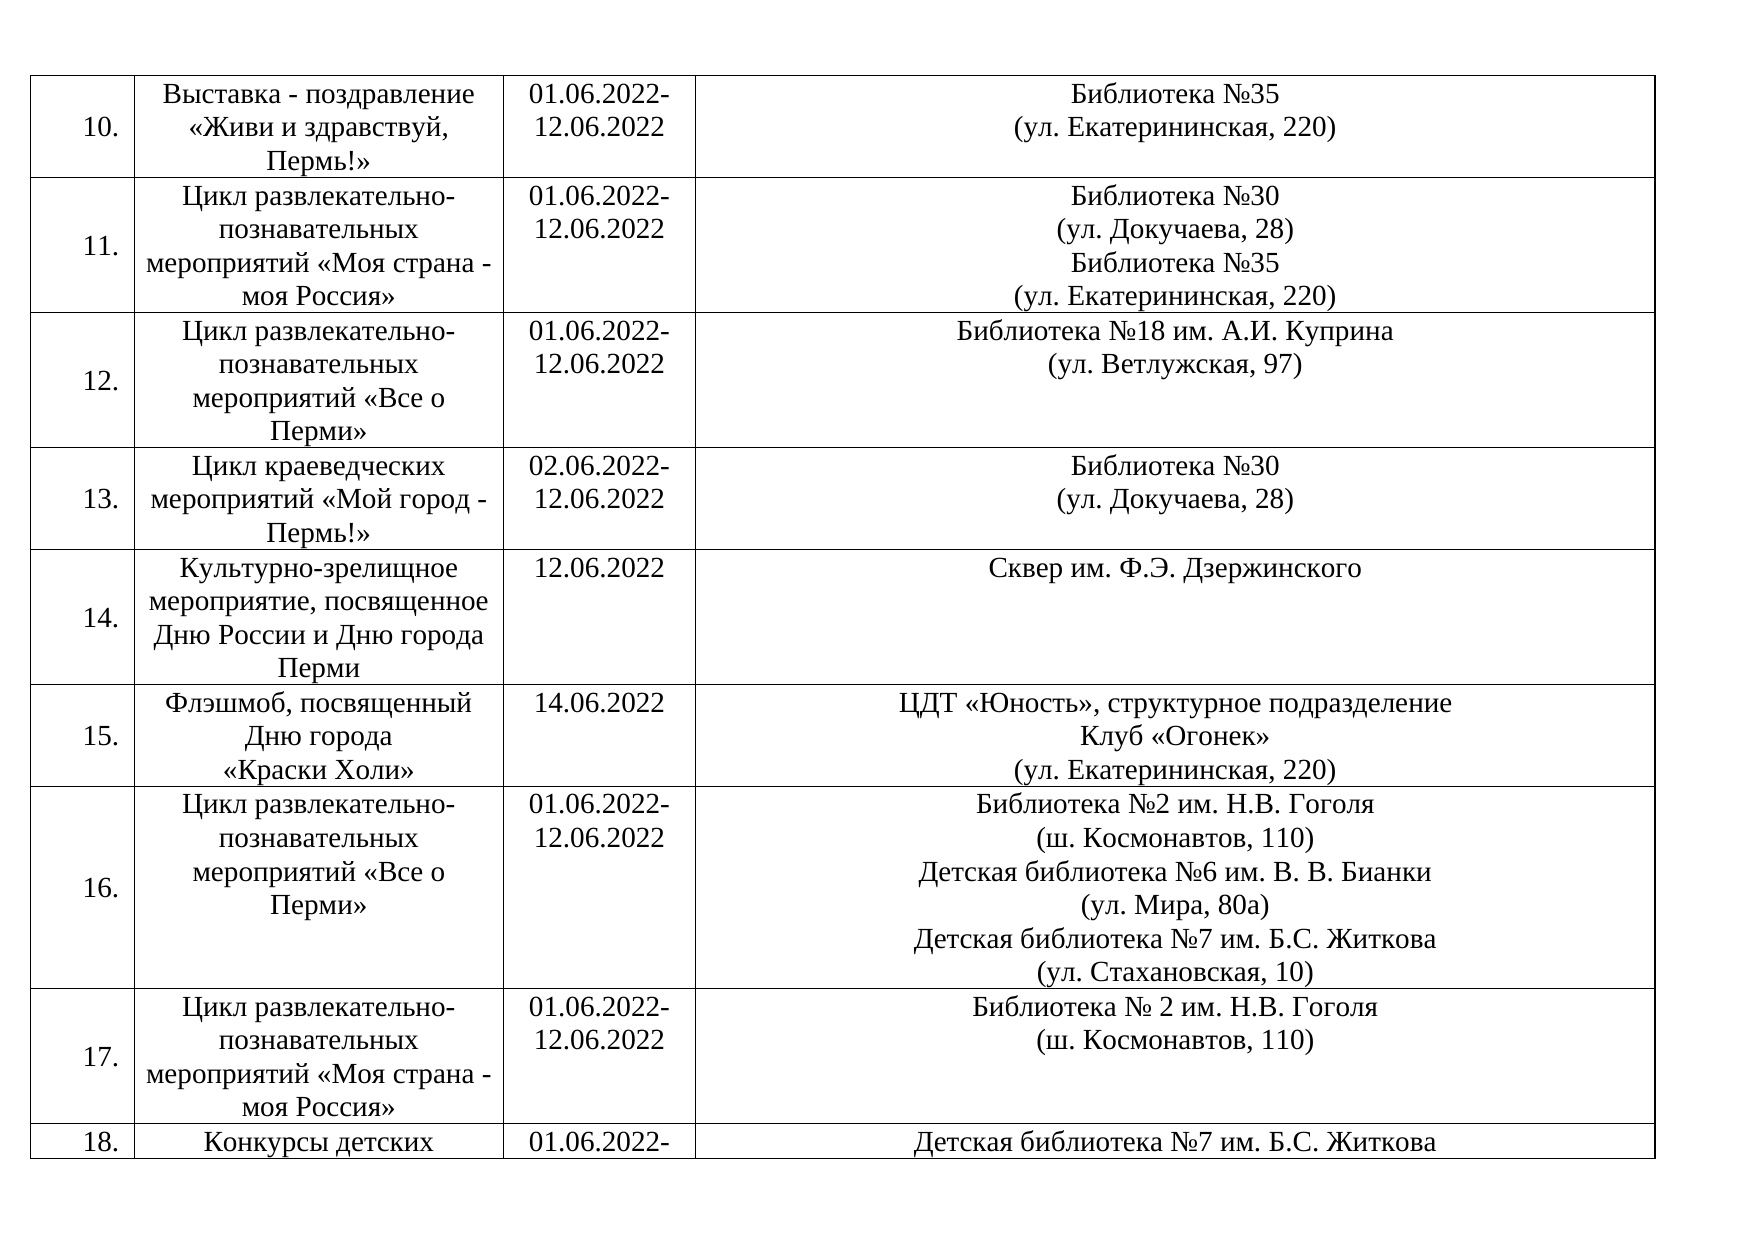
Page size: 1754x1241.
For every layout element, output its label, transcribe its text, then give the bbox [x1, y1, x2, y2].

table_cell Сквер им. Ф.Э. Дзержинского [696, 550, 1654, 684]
table_cell 01.06.2022-12.06.2022 [504, 313, 695, 447]
table_cell 01.06.2022-12.06.2022 [504, 76, 695, 177]
table_cell Библиотека №30 (ул. Докучаева, 28) Библиотека №35 (ул. Екатерининская, 220) [696, 178, 1654, 312]
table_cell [504, 1124, 695, 1158]
table_cell Цикл краеведческих мероприятий «Мой город - Пермь!» [135, 448, 503, 549]
table_cell Библиотека №30 (ул. Докучаева, 28) [696, 448, 1654, 549]
table_cell 01.06.2022-12.06.2022 [504, 787, 695, 988]
table_cell Культурно-зрелищное мероприятие, посвященное Дню России и Дню города Перми [135, 550, 503, 684]
table_cell Библиотека №18 им. А.И. Куприна (ул. Ветлужская, 97) [696, 313, 1654, 447]
table_cell Цикл развлекательно-познавательных мероприятий «Моя страна - моя Россия» [135, 989, 503, 1123]
table_cell [31, 178, 134, 312]
table_cell Библиотека № 2 им. Н.В. Гоголя (ш. Космонавтов, 110) [696, 989, 1654, 1123]
table_cell Флэшмоб, посвященный Дню города «Краски Холи» [135, 685, 503, 786]
table_cell Библиотека №2 им. Н.В. Гоголя (ш. Космонавтов, 110) Детская библиотека №6 им. В. В. Бианки (ул. Мира, 80а) Детская библиотека №7 им. Б.С. Житкова (ул. Стахановская, 10) [696, 787, 1654, 988]
table_cell Цикл развлекательно-познавательных мероприятий «Все о Перми» [135, 313, 503, 447]
table_cell [31, 787, 134, 988]
table_cell [31, 448, 134, 549]
table_cell [31, 989, 134, 1123]
table_cell 01.06.2022-12.06.2022 [504, 989, 695, 1123]
table_cell 02.06.2022-12.06.2022 [504, 448, 695, 549]
table_cell [31, 76, 134, 177]
table_cell Цикл развлекательно-познавательных мероприятий «Все о Перми» [135, 787, 503, 988]
table_cell 14.06.2022 [504, 685, 695, 786]
table_cell [31, 550, 134, 684]
table_cell 12.06.2022 [504, 550, 695, 684]
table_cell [135, 1124, 503, 1158]
table_cell Цикл развлекательно-познавательных мероприятий «Моя страна - моя Россия» [135, 178, 503, 312]
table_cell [696, 1124, 1654, 1158]
table_cell Выставка - поздравление «Живи и здравствуй, Пермь!» [135, 76, 503, 177]
table_cell [31, 1124, 134, 1158]
table_cell [31, 685, 134, 786]
table_cell Библиотека №35 (ул. Екатерининская, 220) [696, 76, 1654, 177]
table_cell ЦДТ «Юность», структурное подразделение Клуб «Огонек» (ул. Екатерининская, 220) [696, 685, 1654, 786]
table_cell [31, 313, 134, 447]
table_cell 01.06.2022-12.06.2022 [504, 178, 695, 312]
